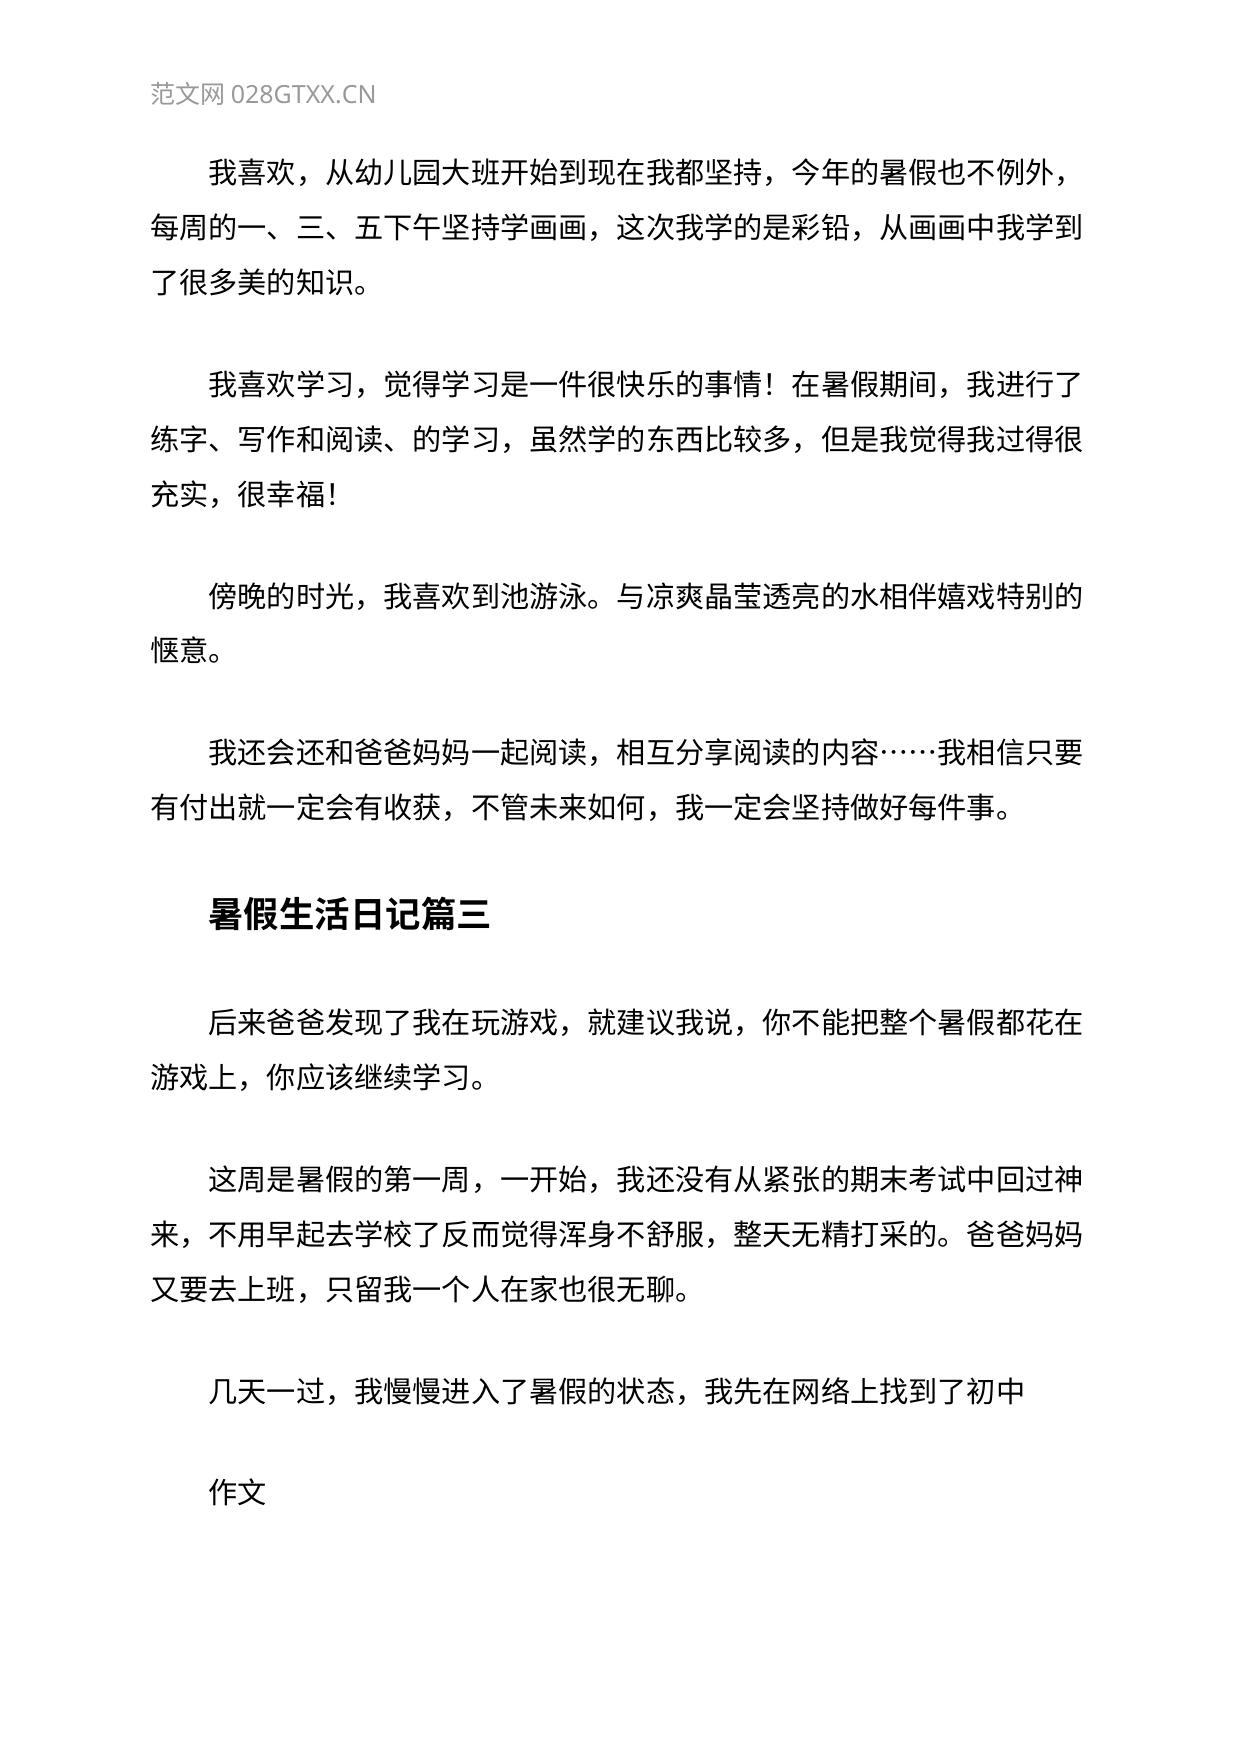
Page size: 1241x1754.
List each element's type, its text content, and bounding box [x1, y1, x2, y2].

text 几天一过，我慢慢进入了暑假的状态，我先在网络上找到了初中 [150, 1368, 1090, 1410]
text 我喜欢，从幼儿园大班开始到现在我都坚持，今年的暑假也不例外，每周的一、三、五下午坚持学画画，这次我学的是彩铅，从画画中我学到了很多美的知识。 [150, 150, 1090, 302]
text 我喜欢学习，觉得学习是一件很快乐的事情！在暑假期间，我进行了练字、写作和阅读、的学习，虽然学的东西比较多，但是我觉得我过得很充实，很幸福！ [150, 362, 1090, 514]
text 傍晚的时光，我喜欢到池游泳。与凉爽晶莹透亮的水相伴嬉戏特别的惬意。 [150, 573, 1090, 670]
text 后来爸爸发现了我在玩游戏，就建议我说，你不能把整个暑假都花在游戏上，你应该继续学习。 [150, 1000, 1090, 1097]
text 作文 [150, 1470, 1090, 1512]
text 我还会还和爸爸妈妈一起阅读，相互分享阅读的内容……我相信只要有付出就一定会有收获，不管未来如何，我一定会坚持做好每件事。 [150, 730, 1090, 827]
text 暑假生活日记篇三 [150, 886, 1090, 938]
text 这周是暑假的第一周，一开始，我还没有从紧张的期末考试中回过神来，不用早起去学校了反而觉得浑身不舒服，整天无精打采的。爸爸妈妈又要去上班，只留我一个人在家也很无聊。 [150, 1157, 1090, 1309]
